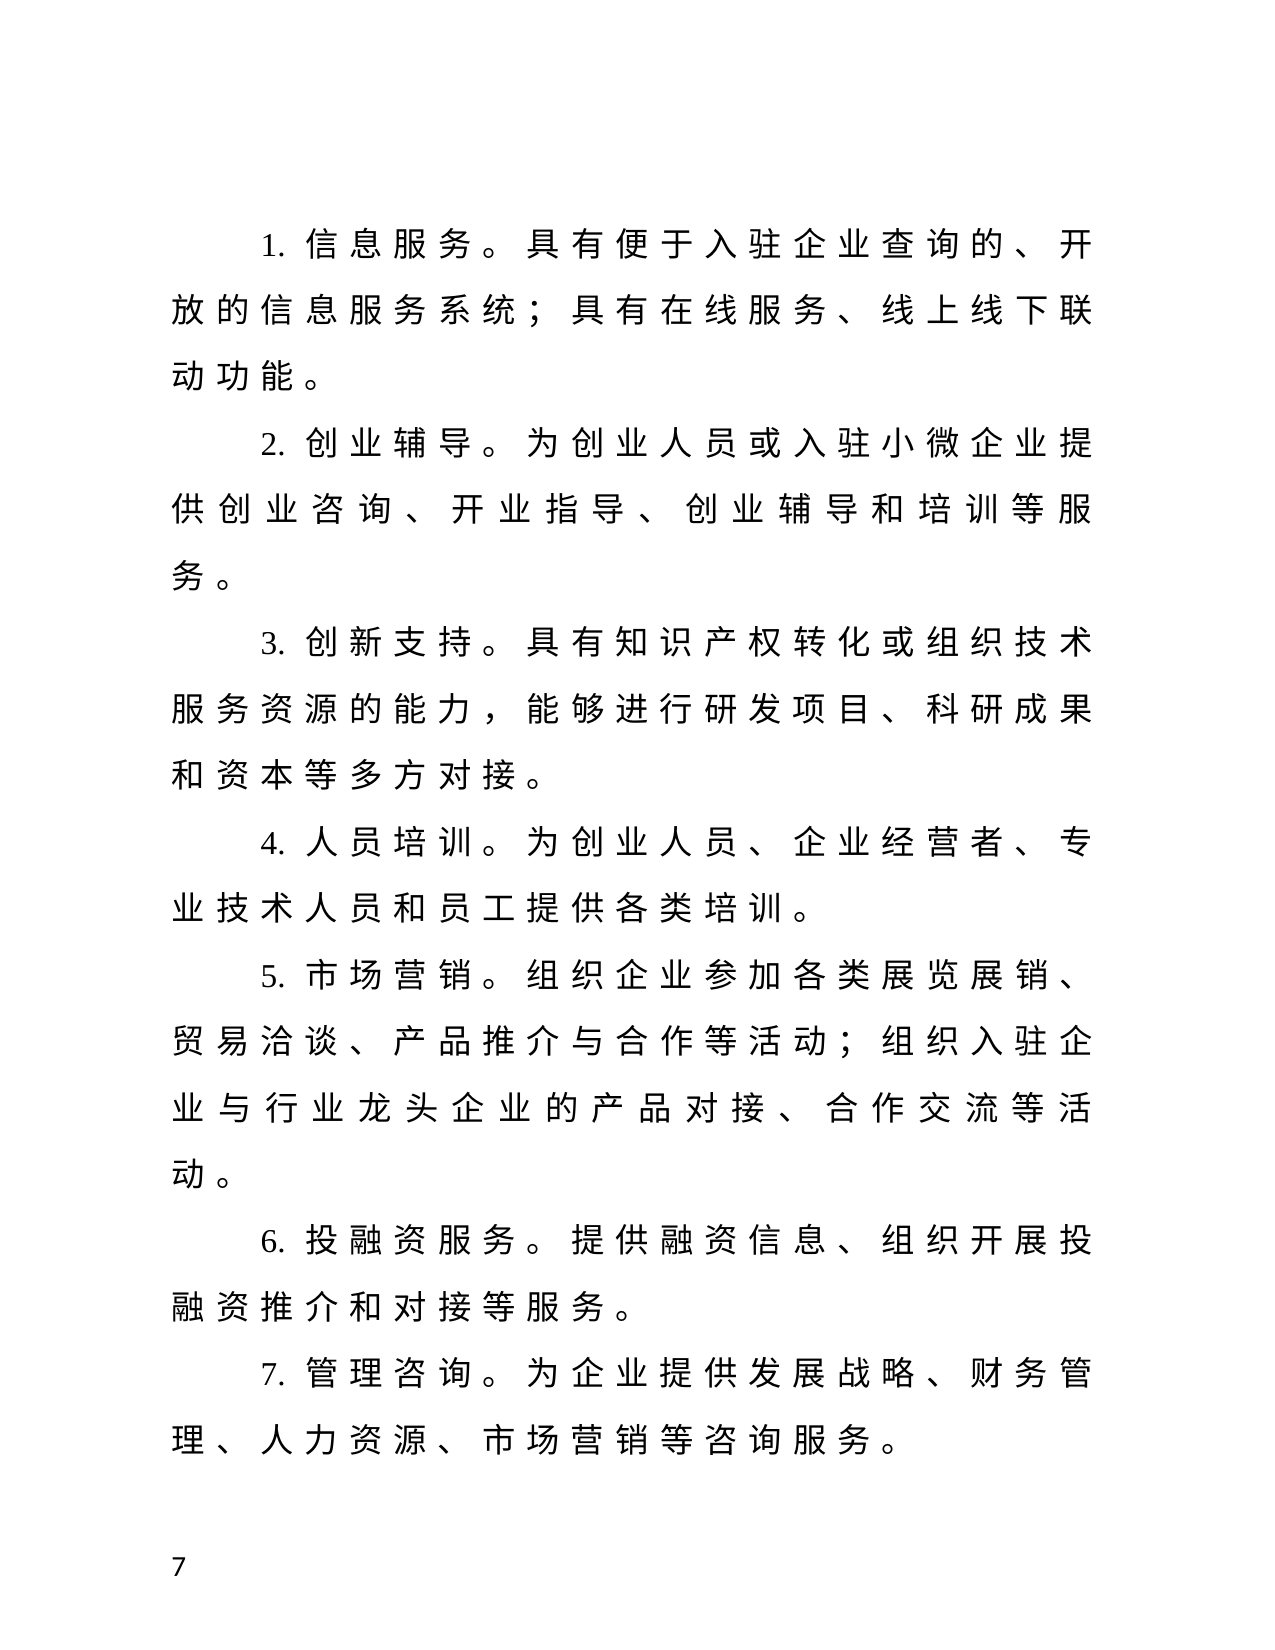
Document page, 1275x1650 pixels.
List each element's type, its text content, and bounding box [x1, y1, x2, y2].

text 7.管理咨询。为企业提供发展战略、财务管理、人力资源、市场营销等咨询服务。 [172, 1338, 1103, 1471]
text 4.人员培训。为创业人员、企业经营者、专业技术人员和员工提供各类培训。 [172, 806, 1103, 939]
text 5.市场营销。组织企业参加各类展览展销、贸易洽谈、产品推介与合作等活动；组织入驻企业与行业龙头企业的产品对接、合作交流等活动。 [172, 939, 1103, 1205]
text 2.创业辅导。为创业人员或入驻小微企业提供创业咨询、开业指导、创业辅导和培训等服务。 [172, 408, 1103, 607]
text 1.信息服务。具有便于入驻企业查询的、开放的信息服务系统；具有在线服务、线上线下联动功能。 [172, 208, 1103, 408]
text 3.创新支持。具有知识产权转化或组织技术服务资源的能力，能够进行研发项目、科研成果和资本等多方对接。 [172, 607, 1103, 806]
text 6.投融资服务。提供融资信息、组织开展投融资推介和对接等服务。 [172, 1205, 1103, 1338]
